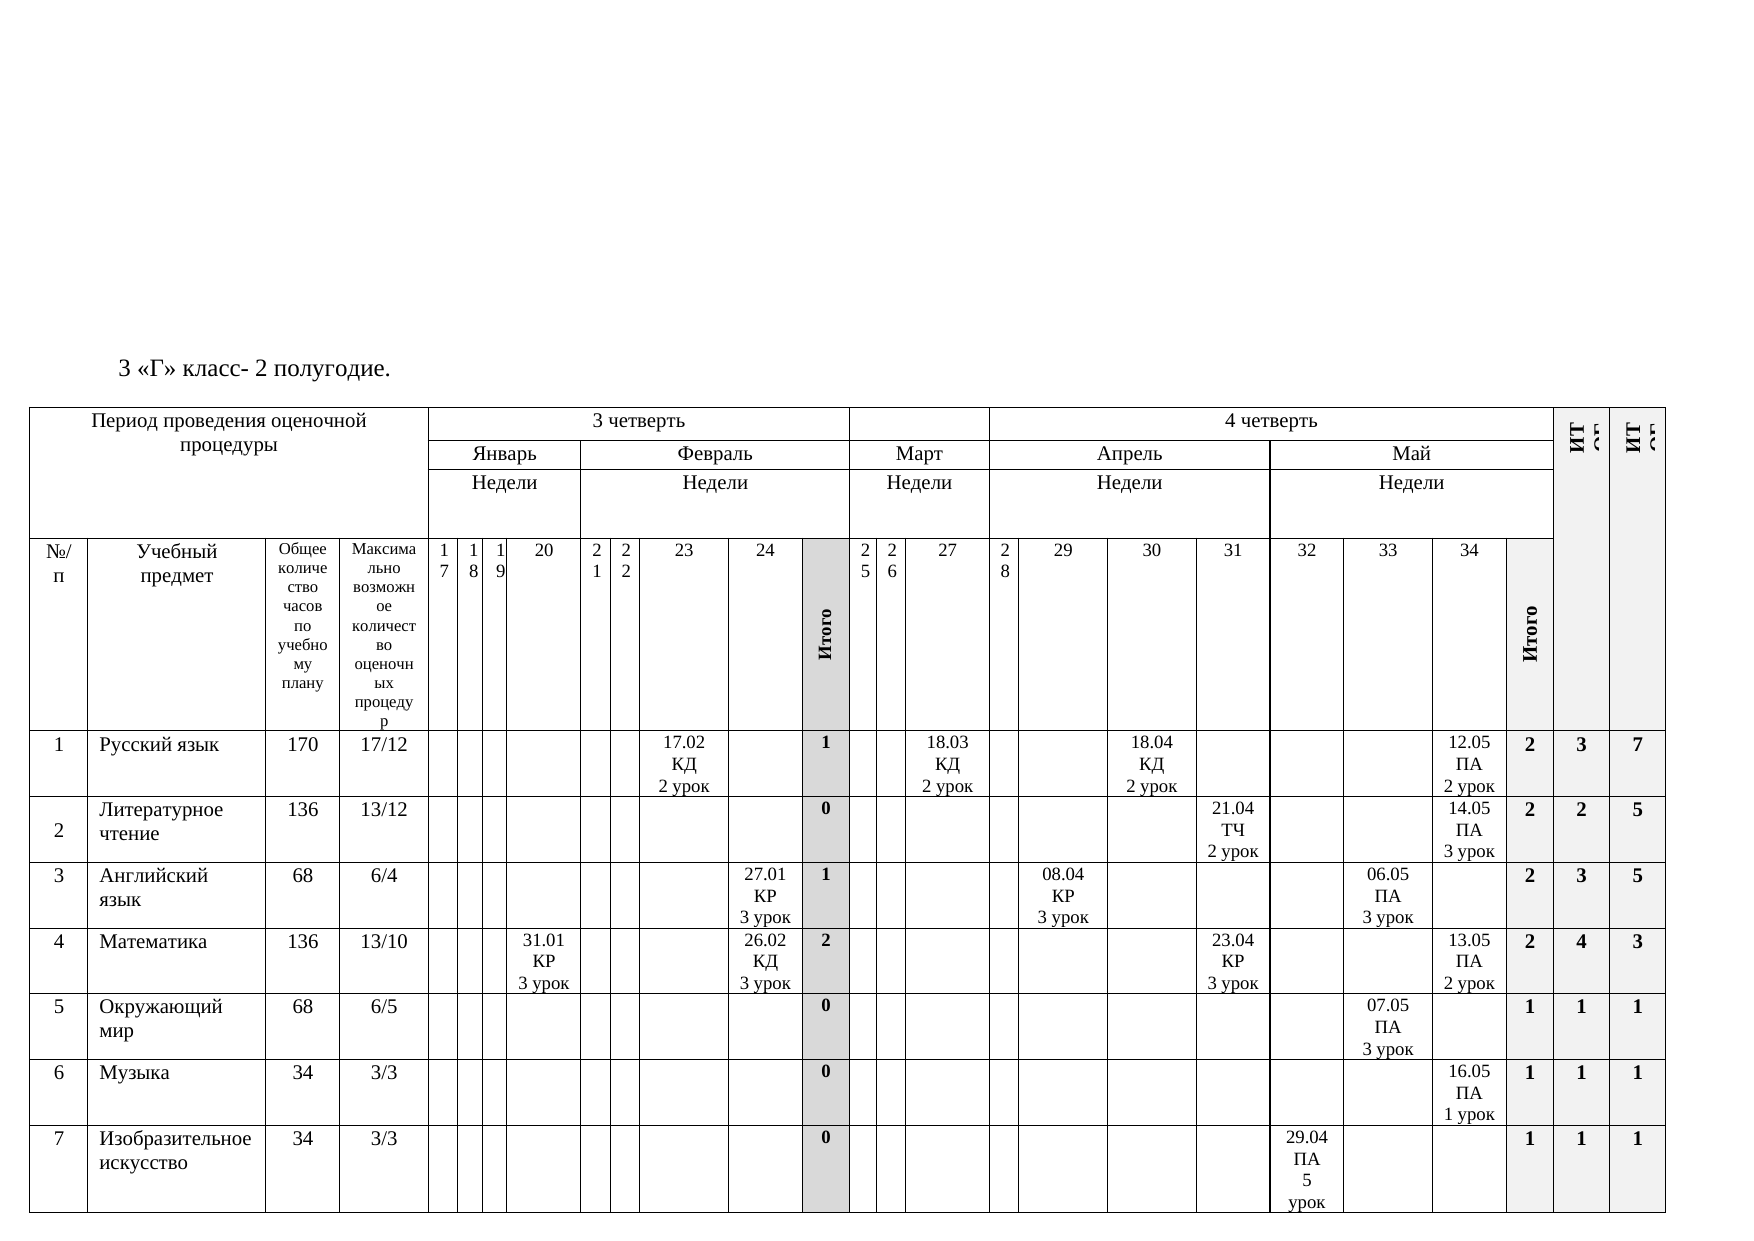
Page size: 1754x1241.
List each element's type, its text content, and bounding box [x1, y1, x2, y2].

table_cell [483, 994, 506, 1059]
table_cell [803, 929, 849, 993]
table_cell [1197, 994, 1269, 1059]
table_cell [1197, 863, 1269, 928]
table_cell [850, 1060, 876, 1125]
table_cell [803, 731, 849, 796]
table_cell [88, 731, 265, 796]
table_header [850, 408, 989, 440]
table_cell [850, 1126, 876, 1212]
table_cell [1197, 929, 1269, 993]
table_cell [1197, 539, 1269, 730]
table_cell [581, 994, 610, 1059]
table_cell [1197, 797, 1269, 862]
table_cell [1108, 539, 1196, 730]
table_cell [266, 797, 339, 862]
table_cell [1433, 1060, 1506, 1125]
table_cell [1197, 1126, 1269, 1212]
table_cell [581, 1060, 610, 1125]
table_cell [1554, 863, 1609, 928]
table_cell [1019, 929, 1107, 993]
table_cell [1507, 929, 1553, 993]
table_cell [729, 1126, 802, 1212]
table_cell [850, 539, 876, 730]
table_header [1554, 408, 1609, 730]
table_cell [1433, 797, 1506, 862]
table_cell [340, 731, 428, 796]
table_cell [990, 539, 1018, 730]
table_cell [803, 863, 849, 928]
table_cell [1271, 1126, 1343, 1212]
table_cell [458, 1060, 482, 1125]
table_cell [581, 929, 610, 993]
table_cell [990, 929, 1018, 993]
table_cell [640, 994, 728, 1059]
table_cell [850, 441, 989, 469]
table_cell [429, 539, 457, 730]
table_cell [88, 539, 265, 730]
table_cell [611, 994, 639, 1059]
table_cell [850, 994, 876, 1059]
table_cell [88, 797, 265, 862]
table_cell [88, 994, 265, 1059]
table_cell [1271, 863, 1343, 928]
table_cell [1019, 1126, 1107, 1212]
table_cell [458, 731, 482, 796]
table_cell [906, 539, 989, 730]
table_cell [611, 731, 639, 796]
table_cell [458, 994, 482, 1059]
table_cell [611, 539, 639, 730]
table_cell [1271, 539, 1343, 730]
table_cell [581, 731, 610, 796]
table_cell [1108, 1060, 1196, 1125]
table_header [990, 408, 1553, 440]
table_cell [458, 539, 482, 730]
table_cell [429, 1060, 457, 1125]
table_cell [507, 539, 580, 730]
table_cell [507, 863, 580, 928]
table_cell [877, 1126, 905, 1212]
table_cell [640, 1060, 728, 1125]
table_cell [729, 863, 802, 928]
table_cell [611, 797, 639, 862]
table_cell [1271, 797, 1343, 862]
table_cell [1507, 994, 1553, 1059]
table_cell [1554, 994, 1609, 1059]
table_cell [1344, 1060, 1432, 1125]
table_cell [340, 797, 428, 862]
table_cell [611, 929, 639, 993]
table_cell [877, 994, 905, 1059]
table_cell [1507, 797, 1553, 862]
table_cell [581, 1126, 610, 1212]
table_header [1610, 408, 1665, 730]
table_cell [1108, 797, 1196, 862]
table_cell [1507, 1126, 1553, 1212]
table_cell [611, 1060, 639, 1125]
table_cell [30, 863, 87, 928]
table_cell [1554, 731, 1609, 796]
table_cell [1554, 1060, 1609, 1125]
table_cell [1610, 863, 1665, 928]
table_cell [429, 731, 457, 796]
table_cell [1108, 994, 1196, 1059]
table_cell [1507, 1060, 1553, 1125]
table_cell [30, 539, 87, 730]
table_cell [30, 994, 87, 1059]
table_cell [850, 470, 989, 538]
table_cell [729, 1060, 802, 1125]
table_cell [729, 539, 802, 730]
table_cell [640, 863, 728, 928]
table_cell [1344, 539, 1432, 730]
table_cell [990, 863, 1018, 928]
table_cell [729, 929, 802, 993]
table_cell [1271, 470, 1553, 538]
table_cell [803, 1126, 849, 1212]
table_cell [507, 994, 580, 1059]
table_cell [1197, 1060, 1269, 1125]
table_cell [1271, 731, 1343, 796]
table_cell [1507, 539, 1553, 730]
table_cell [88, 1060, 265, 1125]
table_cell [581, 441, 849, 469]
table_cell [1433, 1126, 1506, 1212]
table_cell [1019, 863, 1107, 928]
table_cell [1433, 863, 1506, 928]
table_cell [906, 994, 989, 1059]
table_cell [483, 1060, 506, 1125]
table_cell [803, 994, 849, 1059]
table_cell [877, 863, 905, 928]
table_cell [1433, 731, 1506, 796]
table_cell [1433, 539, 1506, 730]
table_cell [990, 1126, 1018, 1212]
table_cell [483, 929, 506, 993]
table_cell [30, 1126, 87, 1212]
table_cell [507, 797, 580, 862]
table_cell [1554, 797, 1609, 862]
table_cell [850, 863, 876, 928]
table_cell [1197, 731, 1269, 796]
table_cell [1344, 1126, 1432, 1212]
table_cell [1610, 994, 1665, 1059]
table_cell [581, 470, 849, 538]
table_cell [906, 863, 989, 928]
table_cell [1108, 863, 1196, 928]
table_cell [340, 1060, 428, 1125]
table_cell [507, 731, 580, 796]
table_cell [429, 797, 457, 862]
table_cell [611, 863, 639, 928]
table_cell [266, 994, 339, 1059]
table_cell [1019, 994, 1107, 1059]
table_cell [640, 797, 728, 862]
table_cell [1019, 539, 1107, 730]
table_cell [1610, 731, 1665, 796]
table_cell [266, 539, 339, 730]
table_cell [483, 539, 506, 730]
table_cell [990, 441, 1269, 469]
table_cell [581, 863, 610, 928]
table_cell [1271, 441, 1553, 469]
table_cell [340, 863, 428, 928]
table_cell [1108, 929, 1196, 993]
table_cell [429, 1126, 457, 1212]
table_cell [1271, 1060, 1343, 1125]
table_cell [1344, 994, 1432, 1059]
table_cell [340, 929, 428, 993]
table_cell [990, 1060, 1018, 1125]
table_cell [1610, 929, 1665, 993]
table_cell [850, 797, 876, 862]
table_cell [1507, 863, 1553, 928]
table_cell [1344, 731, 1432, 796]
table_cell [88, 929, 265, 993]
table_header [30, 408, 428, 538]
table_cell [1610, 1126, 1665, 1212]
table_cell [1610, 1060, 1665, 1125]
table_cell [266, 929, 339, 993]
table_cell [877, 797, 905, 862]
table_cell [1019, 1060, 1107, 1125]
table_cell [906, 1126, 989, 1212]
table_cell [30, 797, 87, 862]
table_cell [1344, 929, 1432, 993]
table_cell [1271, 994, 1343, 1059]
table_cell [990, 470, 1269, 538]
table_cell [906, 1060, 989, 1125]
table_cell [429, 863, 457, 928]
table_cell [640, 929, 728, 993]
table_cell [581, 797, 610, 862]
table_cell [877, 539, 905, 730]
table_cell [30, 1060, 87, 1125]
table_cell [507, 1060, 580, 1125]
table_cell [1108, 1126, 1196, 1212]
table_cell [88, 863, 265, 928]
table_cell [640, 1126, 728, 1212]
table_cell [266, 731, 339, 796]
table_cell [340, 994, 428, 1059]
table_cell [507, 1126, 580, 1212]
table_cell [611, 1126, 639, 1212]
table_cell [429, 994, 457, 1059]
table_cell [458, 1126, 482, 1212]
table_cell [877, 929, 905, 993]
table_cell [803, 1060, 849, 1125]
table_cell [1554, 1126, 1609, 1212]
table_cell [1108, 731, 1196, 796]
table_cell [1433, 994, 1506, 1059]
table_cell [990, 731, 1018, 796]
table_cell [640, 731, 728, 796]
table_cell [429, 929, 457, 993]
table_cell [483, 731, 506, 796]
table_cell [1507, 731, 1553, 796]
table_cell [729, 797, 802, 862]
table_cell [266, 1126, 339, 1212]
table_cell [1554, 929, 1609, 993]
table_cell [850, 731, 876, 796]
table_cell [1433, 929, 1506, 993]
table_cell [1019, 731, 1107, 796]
text 3 «Г» класс- 2 полугодие. [118, 353, 1636, 381]
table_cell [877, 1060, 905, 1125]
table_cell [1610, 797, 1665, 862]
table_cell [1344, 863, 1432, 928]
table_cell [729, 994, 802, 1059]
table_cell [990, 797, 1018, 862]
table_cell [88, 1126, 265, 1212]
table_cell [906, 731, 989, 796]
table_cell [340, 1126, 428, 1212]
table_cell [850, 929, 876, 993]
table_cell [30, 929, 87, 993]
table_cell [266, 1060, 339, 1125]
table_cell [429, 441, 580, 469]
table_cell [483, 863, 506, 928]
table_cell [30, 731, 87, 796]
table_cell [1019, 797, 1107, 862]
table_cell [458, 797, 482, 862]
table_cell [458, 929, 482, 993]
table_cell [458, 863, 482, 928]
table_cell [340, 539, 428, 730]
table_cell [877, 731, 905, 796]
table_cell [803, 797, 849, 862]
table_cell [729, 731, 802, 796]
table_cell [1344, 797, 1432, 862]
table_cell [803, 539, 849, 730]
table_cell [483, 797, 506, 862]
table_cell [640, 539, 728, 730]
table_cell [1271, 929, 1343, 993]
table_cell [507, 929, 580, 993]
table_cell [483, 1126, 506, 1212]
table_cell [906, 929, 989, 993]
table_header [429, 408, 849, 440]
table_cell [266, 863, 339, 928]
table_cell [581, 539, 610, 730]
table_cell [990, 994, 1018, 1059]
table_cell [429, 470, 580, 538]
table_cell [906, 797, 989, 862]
